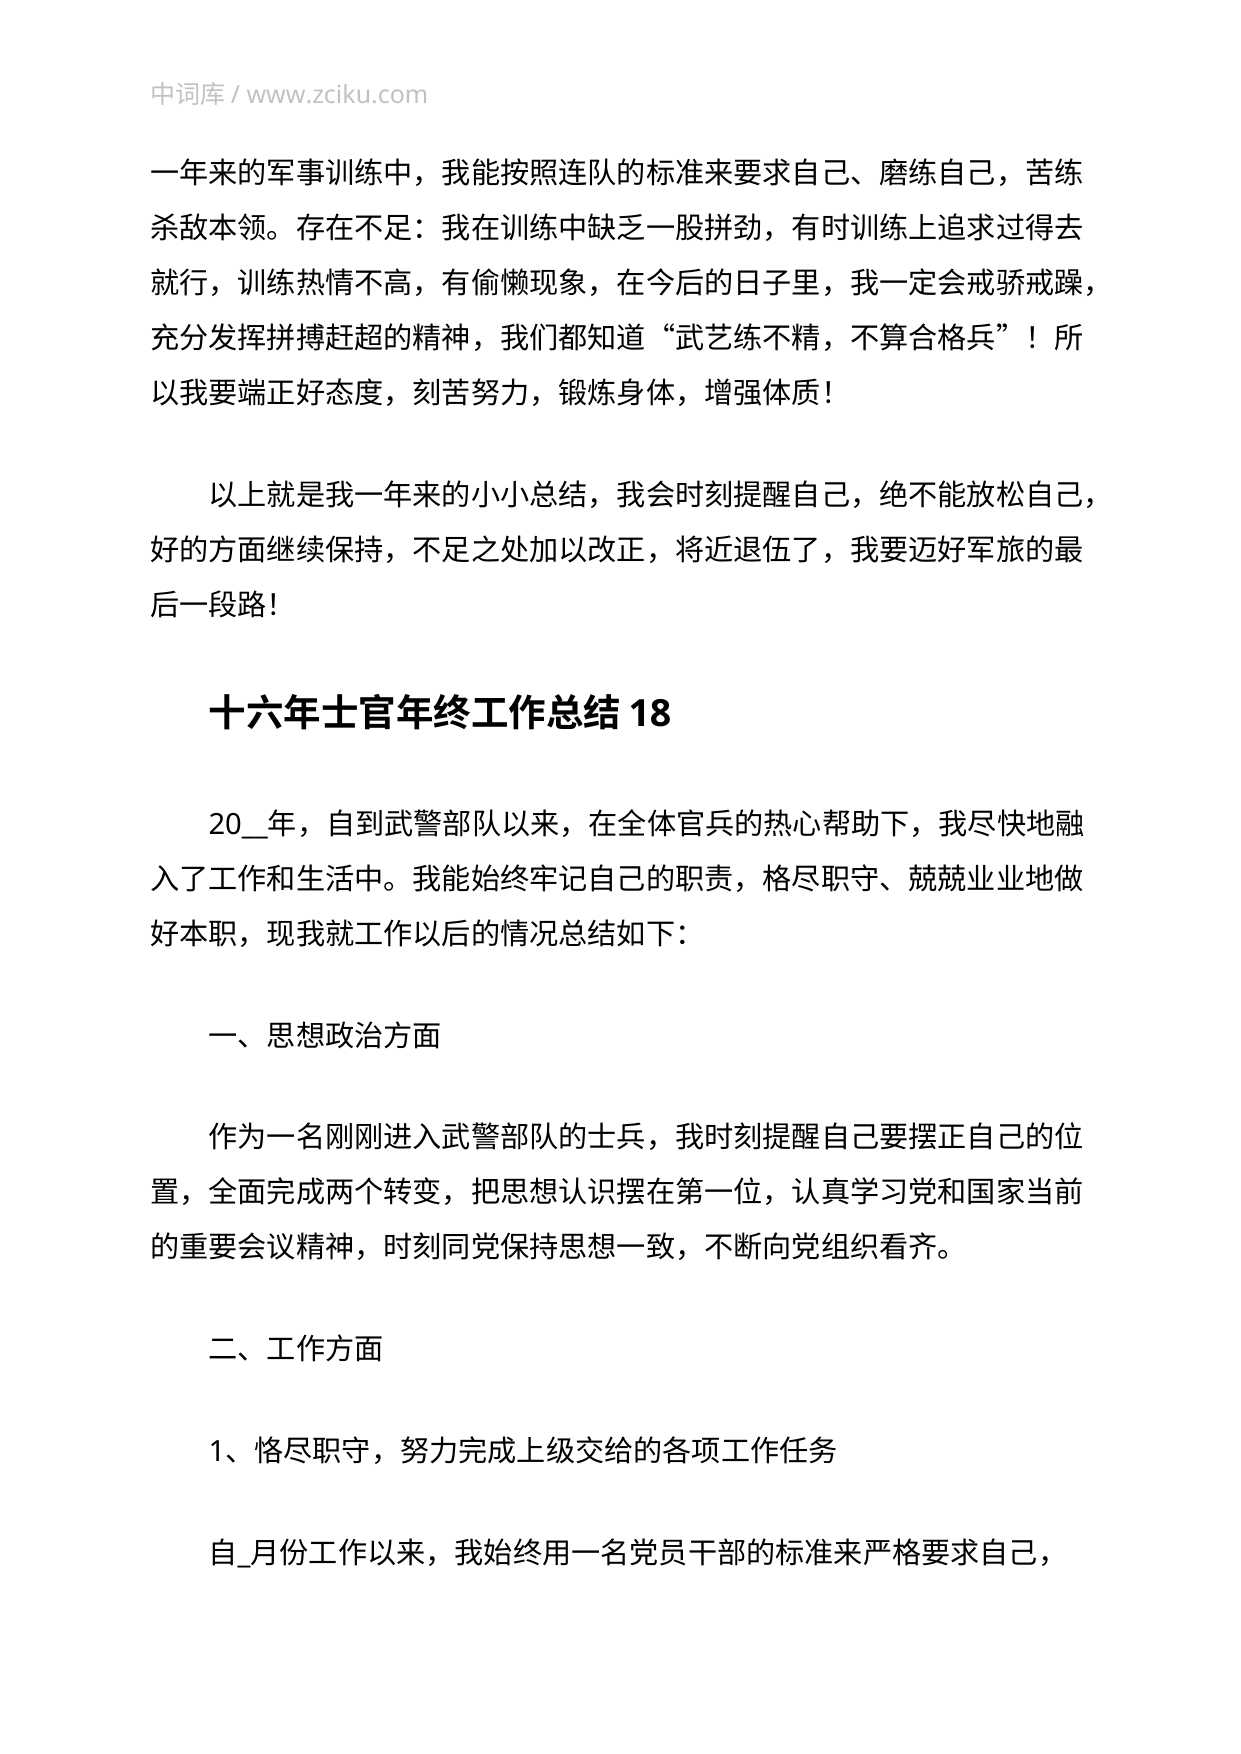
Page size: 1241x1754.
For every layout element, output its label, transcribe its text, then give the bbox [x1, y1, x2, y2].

text 二、工作方面 [150, 1326, 1090, 1368]
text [150, 1529, 1090, 1572]
text 以上就是我一年来的小小总结，我会时刻提醒自己，绝不能放松自己，好的方面继续保持，不足之处加以改正，将近退伍了，我要迈好军旅的最后一段路！ [150, 471, 1090, 623]
text 十六年士官年终工作总结18 [150, 683, 1090, 737]
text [150, 150, 1090, 412]
text 1、恪尽职守，努力完成上级交给的各项工作任务 [150, 1427, 1090, 1470]
text 作为一名刚刚进入武警部队的士兵，我时刻提醒自己要摆正自己的位置，全面完成两个转变，把思想认识摆在第一位，认真学习党和国家当前的重要会议精神，时刻同党保持思想一致，不断向党组织看齐。 [150, 1114, 1090, 1266]
text 一、思想政治方面 [150, 1012, 1090, 1054]
text 20__年，自到武警部队以来，在全体官兵的热心帮助下，我尽快地融入了工作和生活中。我能始终牢记自己的职责，格尽职守、兢兢业业地做好本职，现我就工作以后的情况总结如下： [150, 801, 1090, 953]
